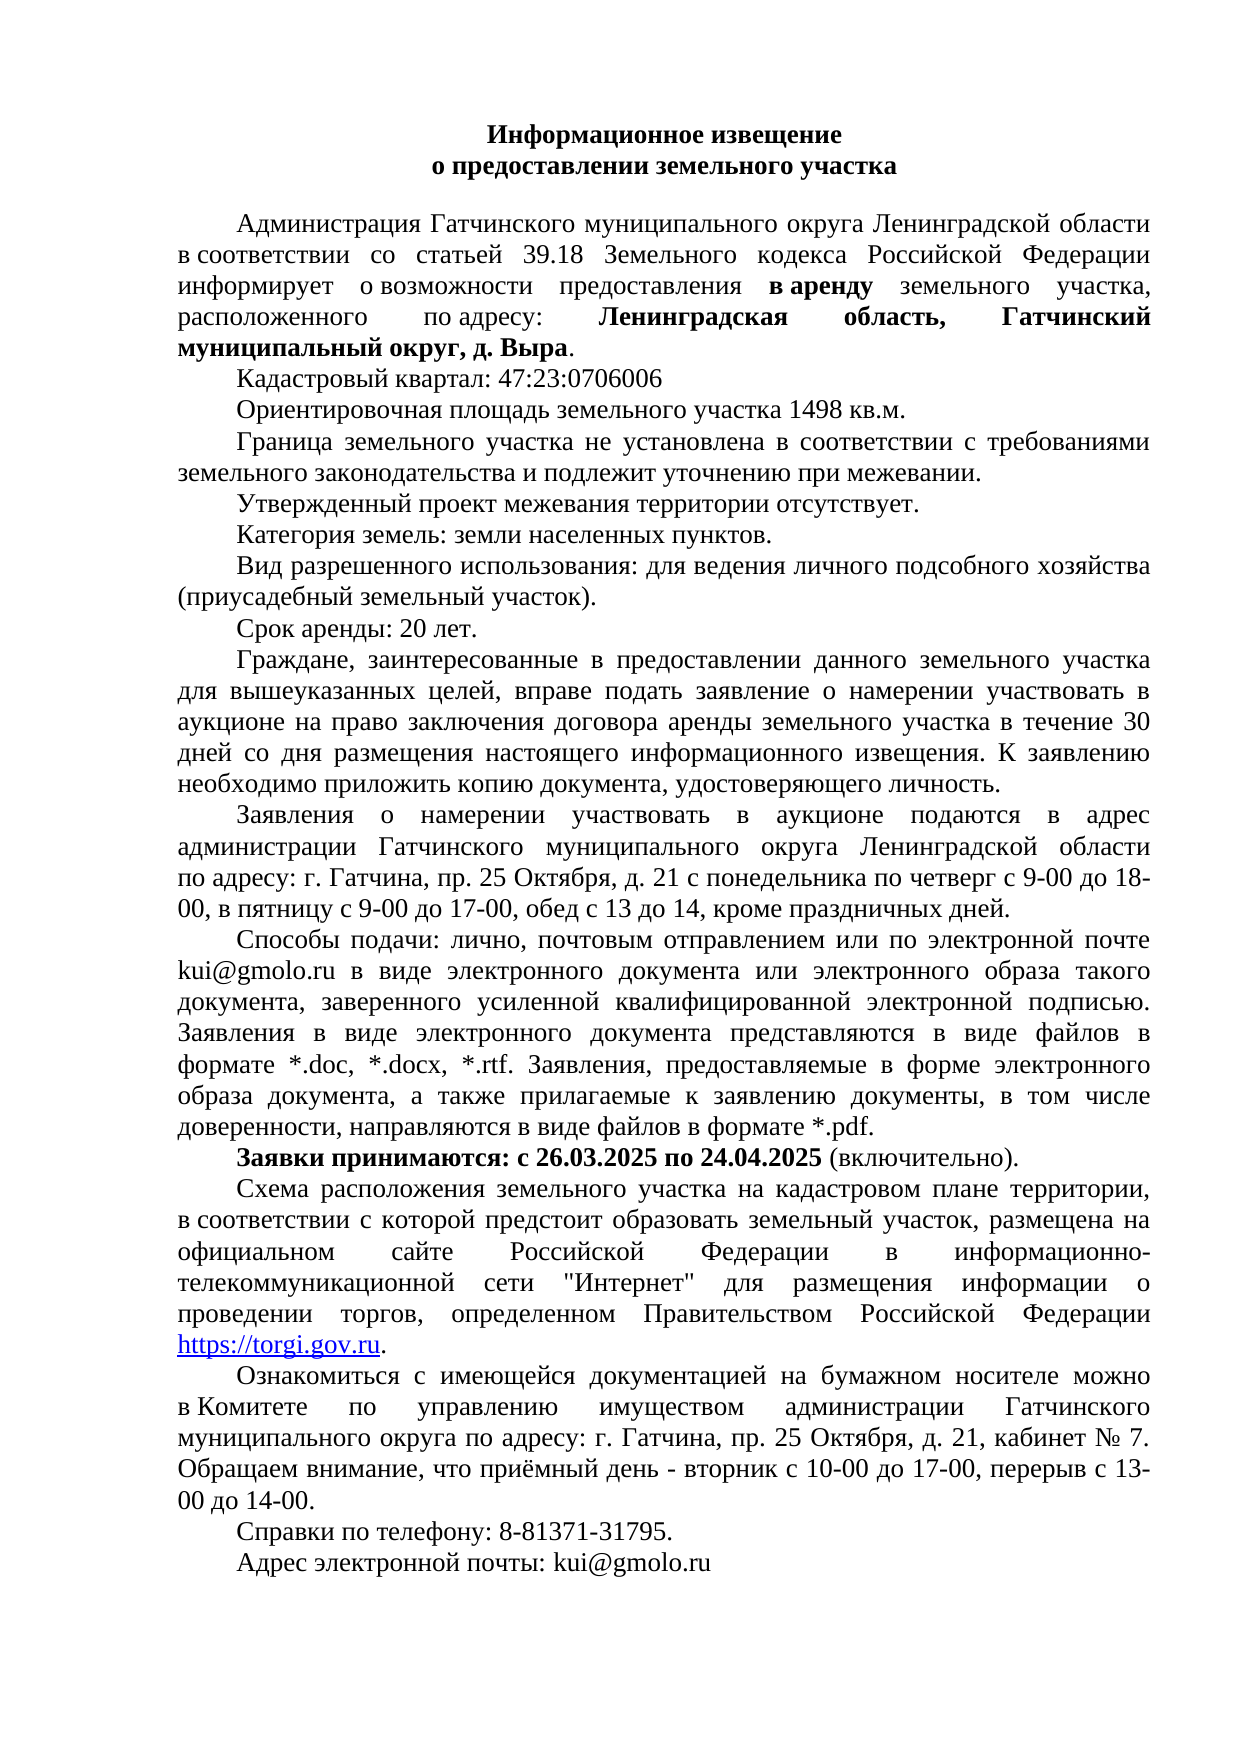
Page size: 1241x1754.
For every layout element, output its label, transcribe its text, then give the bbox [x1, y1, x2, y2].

text Ознакомиться с имеющейся документацией на бумажном носителе можно в Комитете по управлению имуществом администрации Гатчинского муниципального округа по адресу: г. Гатчина, пр. 25 Октября, д. 21, кабинет № 7. Обращаем внимание, что приёмный день - вторник с 10-00 до 17-00, перерыв с 13-00 до 14-00. [177, 1359, 1152, 1515]
text Адрес электронной почты: kui@gmolo.ru [177, 1546, 1152, 1577]
text Справки по телефону: 8-81371-31795. [177, 1515, 1152, 1546]
text Граница земельного участка не установлена в соответствии с требованиями земельного законодательства и подлежит уточнению при межевании. [177, 425, 1152, 487]
text Утвержденный проект межевания территории отсутствует. [177, 487, 1152, 518]
text Способы подачи: лично, почтовым отправлением или по электронной почте kui@gmolo.ru в виде электронного документа или электронного образа такого документа, заверенного усиленной квалифицированной электронной подписью. Заявления в виде электронного документа представляются в виде файлов в формате *.doc, *.docx, *.rtf. Заявления, предоставляемые в форме электронного образа документа, а также прилагаемые к заявлению документы, в том числе доверенности, направляются в виде файлов в формате *.pdf. [177, 923, 1152, 1141]
text Заявки принимаются: с 26.03.2025 по 24.04.2025 (включительно). [177, 1141, 1152, 1172]
text Администрация Гатчинского муниципального округа Ленинградской области в соответствии со статьей 39.18 Земельного кодекса Российской Федерации информирует о возможности предоставления в аренду земельного участка, расположенного по адресу: Ленинградская область, Гатчинский муниципальный округ, д. Выра. [177, 207, 1152, 362]
text Ориентировочная площадь земельного участка 1498 кв.м. [177, 394, 1152, 425]
text Схема расположения земельного участка на кадастровом плане территории, в соответствии с которой предстоит образовать земельный участок, размещена на официальном сайте Российской Федерации в информационно-телекоммуникационной сети "Интернет" для размещения информации о проведении торгов, определенном Правительством Российской Федерации https://torgi.gov.ru. [177, 1172, 1152, 1359]
text Категория земель: земли населенных пунктов. [177, 518, 1152, 549]
text Вид разрешенного использования: для ведения личного подсобного хозяйства (приусадебный земельный участок). [177, 549, 1152, 612]
text о предоставлении земельного участка [177, 149, 1152, 180]
text Кадастровый квартал: 47:23:0706006 [177, 362, 1152, 394]
text Заявления о намерении участвовать в аукционе подаются в адрес администрации Гатчинского муниципального округа Ленинградской области по адресу: г. Гатчина, пр. 25 Октября, д. 21 с понедельника по четверг с 9-00 до 18-00, в пятницу с 9-00 до 17-00, обед с 13 до 14, кроме праздничных дней. [177, 798, 1152, 923]
text Информационное извещение [177, 118, 1152, 149]
text Граждане, заинтересованные в предоставлении данного земельного участка для вышеуказанных целей, вправе подать заявление о намерении участвовать в аукционе на право заключения договора аренды земельного участка в течение 30 дней со дня размещения настоящего информационного извещения. К заявлению необходимо приложить копию документа, удостоверяющего личность. [177, 643, 1152, 798]
text Срок аренды: 20 лет. [177, 612, 1152, 643]
